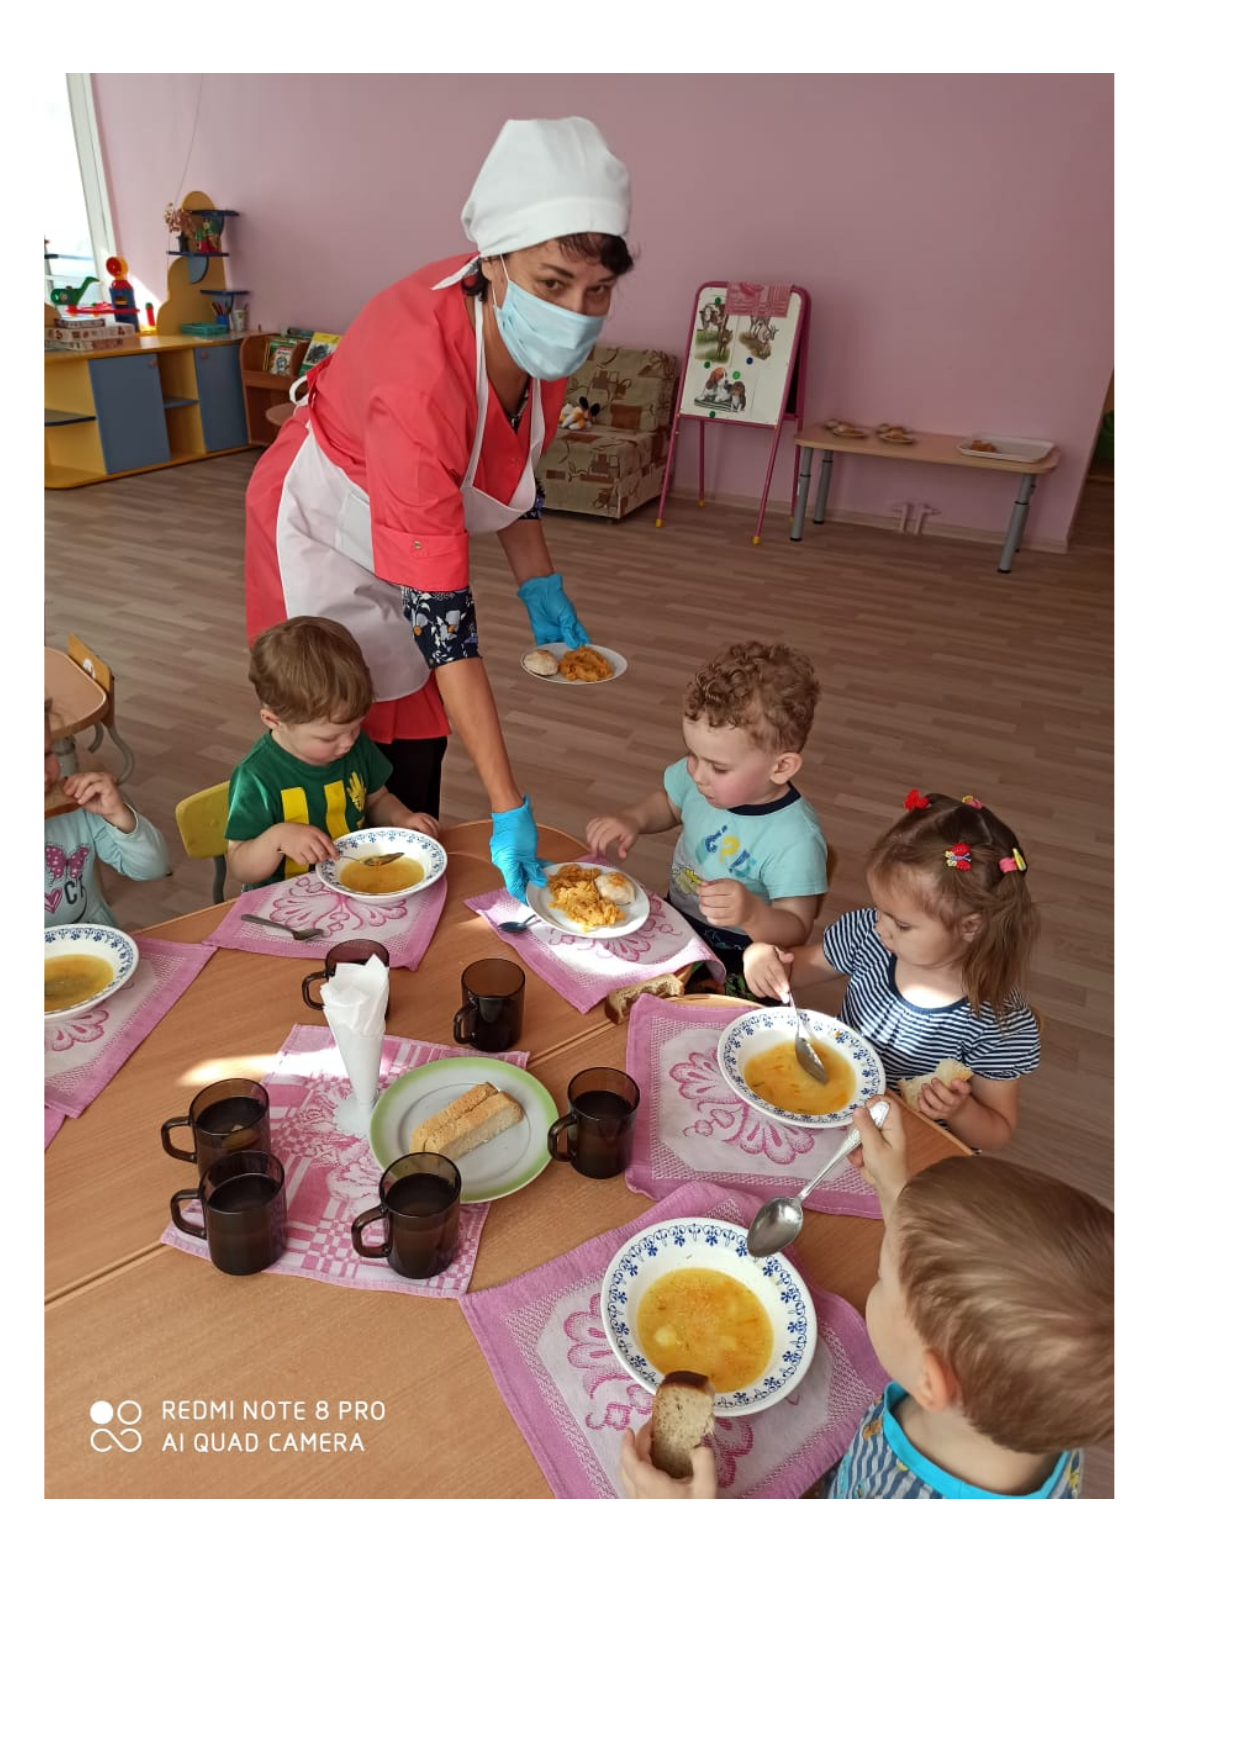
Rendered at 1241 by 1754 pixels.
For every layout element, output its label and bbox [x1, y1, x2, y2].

picture [44, 73, 1115, 1499]
